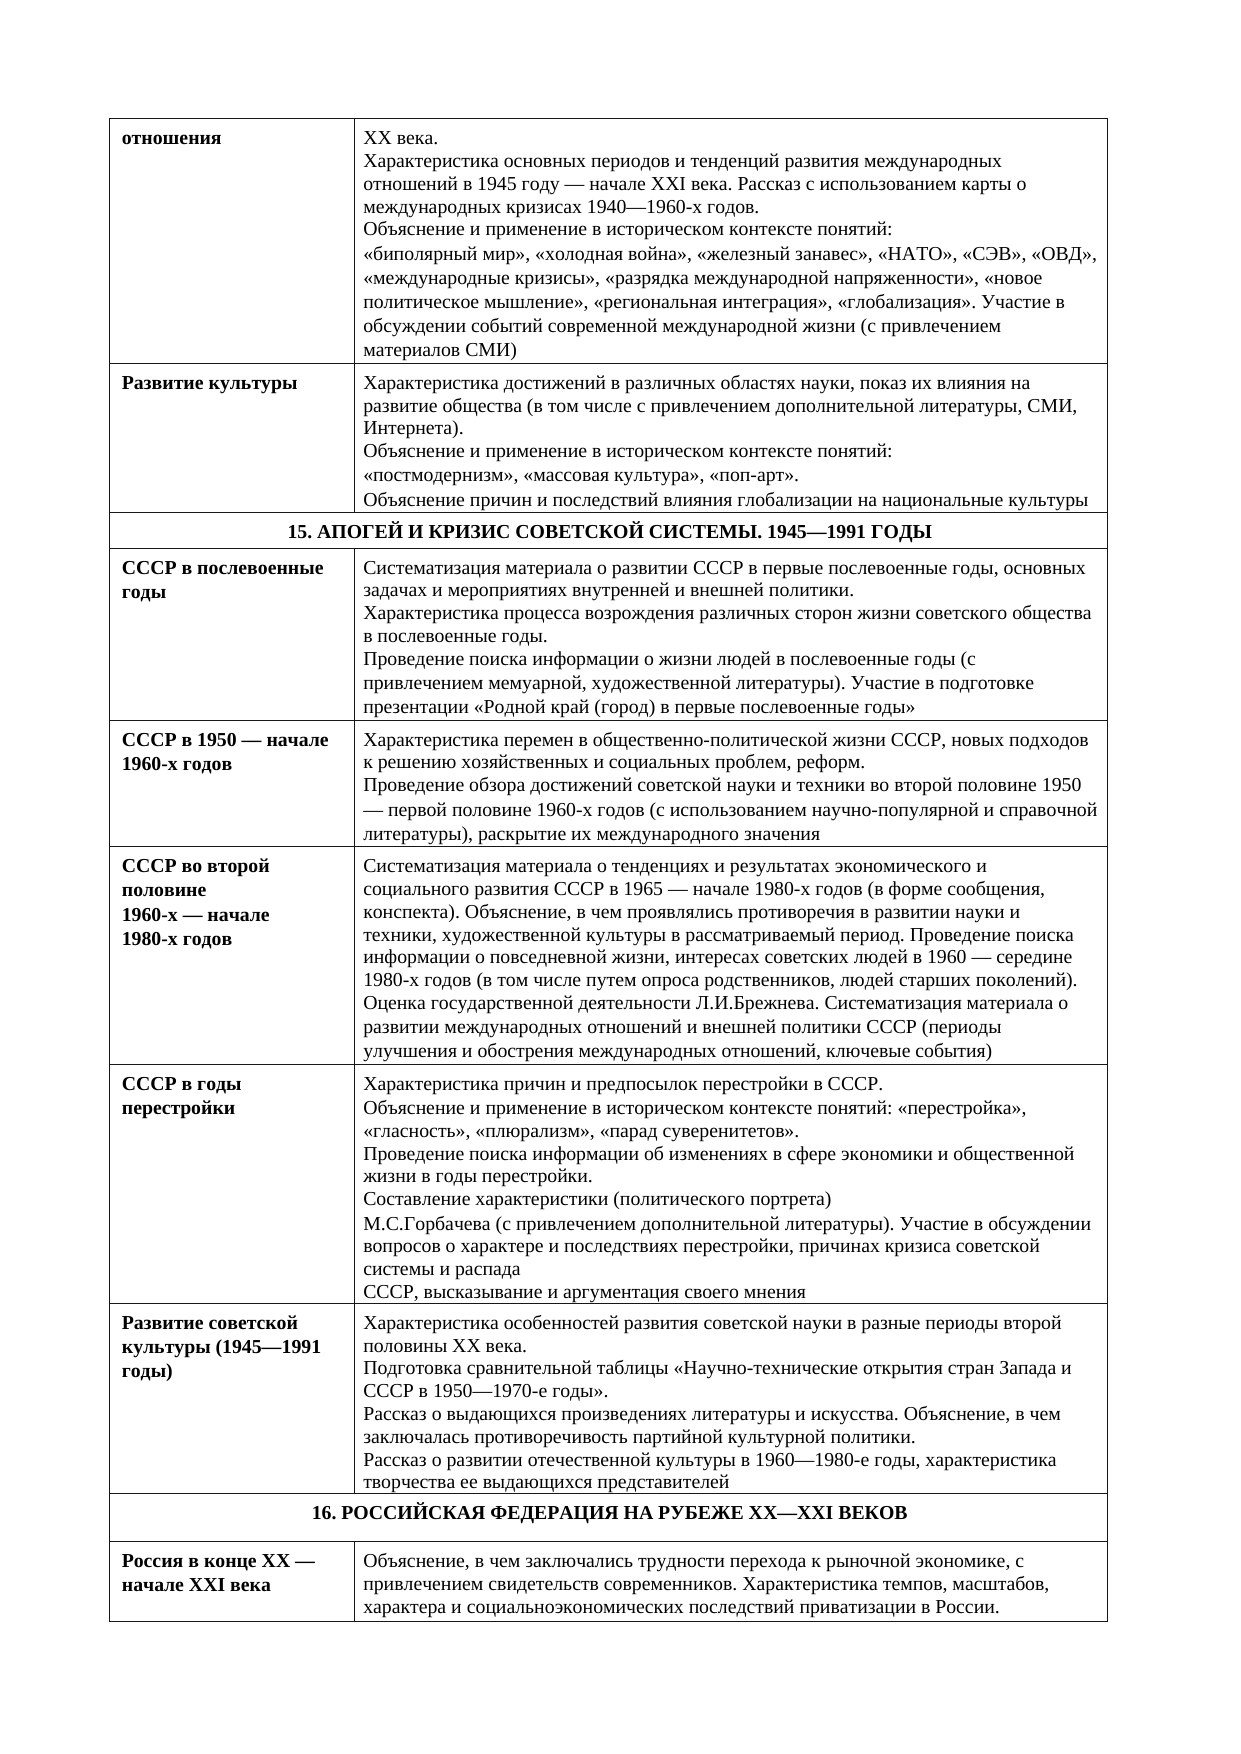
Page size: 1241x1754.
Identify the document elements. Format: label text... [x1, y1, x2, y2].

table_cell 16. РОССИЙСКАЯ ФЕДЕРАЦИЯ НА РУБЕЖЕ ХХ—ХХI ВЕКОВ [110, 1494, 1107, 1541]
table_cell Характеристика причин и предпосылок перестройки в СССР. Объяснение и применение в историческом контексте понятий: «перестройка», «гласность», «плюрализм», «парад суверенитетов». Проведение поиска информации об изменениях в сфере экономики и общественной жизни в годы перестройки. Составление характеристики (политического портрета) М.С.Горбачева (с привлечением дополнительной литературы). Участие в обсуждении вопросов о характере и последствиях перестройки, причинах кризиса советской системы и распада СССР, высказывание и аргументация своего мнения [355, 1065, 1107, 1303]
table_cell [110, 119, 354, 363]
table_cell Характеристика особенностей развития советской науки в разные периоды второй половины ХХ века. Подготовка сравнительной таблицы «Научно-технические открытия стран Запада и СССР в 1950—1970-е годы». Рассказ о выдающихся произведениях литературы и искусства. Объяснение, в чем заключалась противоречивость партийной культурной политики. Рассказ о развитии отечественной культуры в 1960—1980-е годы, характеристика творчества ее выдающихся представителей [355, 1304, 1107, 1493]
table_cell 15. АПОГЕЙ И КРИЗИС СОВЕТСКОЙ СИСТЕМЫ. 1945—1991 ГОДЫ [110, 513, 1107, 548]
table_cell СССР в послевоенные годы [110, 549, 354, 720]
table_cell Развитие советской культуры (1945—1991 годы) [110, 1304, 354, 1493]
table_cell Развитие культуры [110, 364, 354, 512]
table_cell Характеристика достижений в различных областях науки, показ их влияния на развитие общества (в том числе с привлечением дополнительной литературы, СМИ, Интернета). Объяснение и применение в историческом контексте понятий: «постмодернизм», «массовая культура», «поп-арт». Объяснение причин и последствий влияния глобализации на национальные культуры [355, 364, 1107, 512]
table_cell СССР в 1950 — начале 1960-х годов [110, 721, 354, 846]
table_cell СССР во второй половине 1960-х — начале 1980-х годов [110, 847, 354, 1064]
table_cell Систематизация материала о развитии СССР в первые послевоенные годы, основных задачах и мероприятиях внутренней и внешней политики. Характеристика процесса возрождения различных сторон жизни советского общества в послевоенные годы. Проведение поиска информации о жизни людей в послевоенные годы (с привлечением мемуарной, художественной литературы). Участие в подготовке презентации «Родной край (город) в первые послевоенные годы» [355, 549, 1107, 720]
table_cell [355, 119, 1107, 363]
table_cell Характеристика перемен в общественно-политической жизни СССР, новых подходов к решению хозяйственных и социальных проблем, реформ. Проведение обзора достижений советской науки и техники во второй половине 1950 — первой половине 1960-х годов (с использованием научно-популярной и справочной литературы), раскрытие их международного значения [355, 721, 1107, 846]
table_cell Систематизация материала о тенденциях и результатах экономического и социального развития СССР в 1965 — начале 1980-х годов (в форме сообщения, конспекта). Объяснение, в чем проявлялись противоречия в развитии науки и техники, художественной культуры в рассматриваемый период. Проведение поиска информации о повседневной жизни, интересах советских людей в 1960 — середине 1980-х годов (в том числе путем опроса родственников, людей старших поколений). Оценка государственной деятельности Л.И.Брежнева. Систематизация материала о развитии международных отношений и внешней политики СССР (периоды улучшения и обострения международных отношений, ключевые события) [355, 847, 1107, 1064]
table_cell СССР в годы перестройки [110, 1065, 354, 1303]
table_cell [355, 1542, 1107, 1621]
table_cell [110, 1542, 354, 1621]
